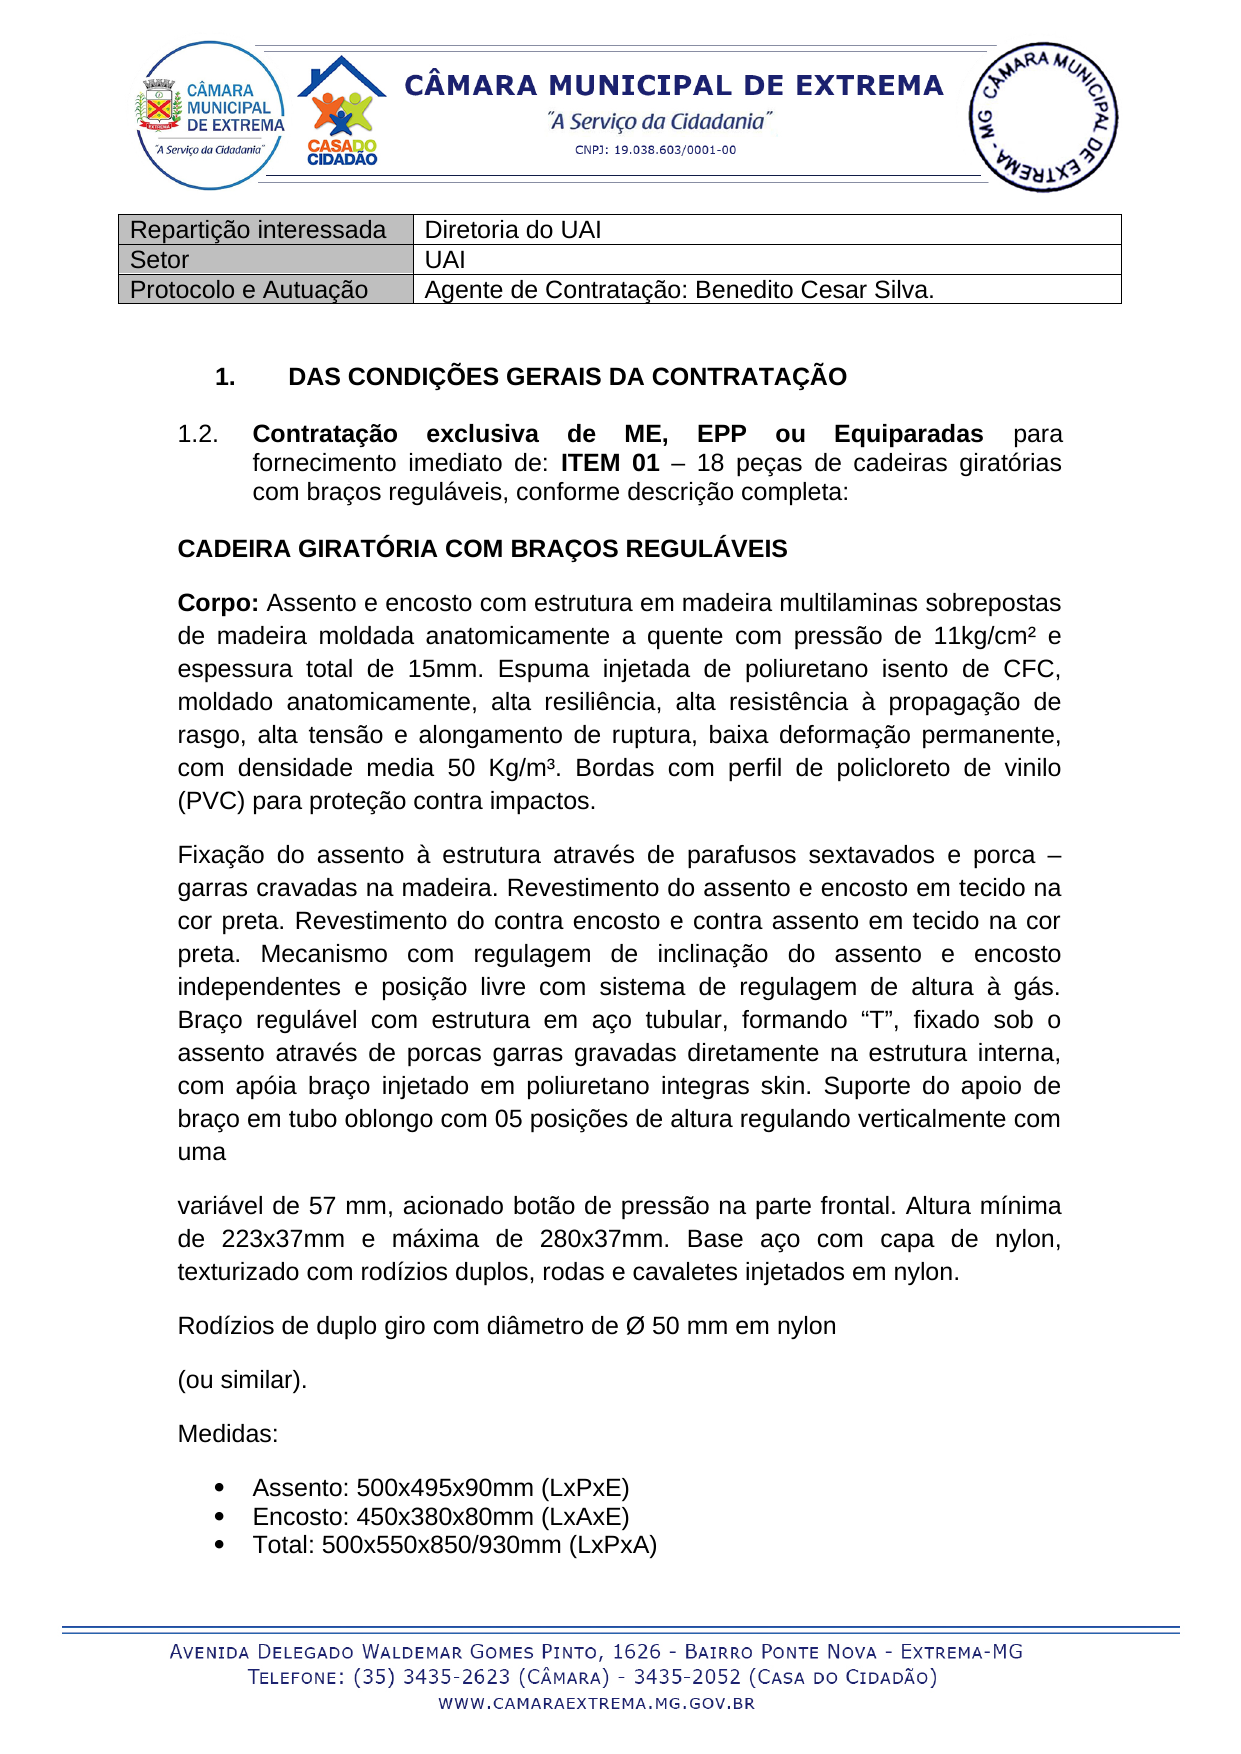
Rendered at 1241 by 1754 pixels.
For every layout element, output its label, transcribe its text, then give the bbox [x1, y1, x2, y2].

list Total: 500x550x850/930mm (LxPxA) [215, 1530, 1063, 1559]
text CADEIRA GIRATÓRIA COM BRAÇOS REGULÁVEIS [177, 534, 1063, 563]
picture [46, 1615, 1194, 1724]
table_cell UAI [414, 245, 1121, 273]
table_cell Diretoria do UAI [414, 215, 1121, 244]
table_cell Protocolo e Autuação [119, 275, 413, 303]
text Fixação do assento à estrutura através de parafusos sextavados e porca – garras cravadas na madeira. Revestimento do assento e encosto em tecido na cor preta. Revestimento do contra encosto e contra assento em tecido na cor preta. Mecanismo com regulagem de inclinação do assento e encosto independentes e posição livre com sistema de regulagem de altura à gás. Braço regulável com estrutura em aço tubular, formando “T”, fixado sob o assento através de porcas garras gravadas diretamente na estrutura interna, com apóia braço injetado em poliuretano integras skin. Suporte do apoio de braço em tubo oblongo com 05 posições de altura regulando verticalmente com uma [177, 840, 1063, 1166]
text variável de 57 mm, acionado botão de pressão na parte frontal. Altura mínima de 223x37mm e máxima de 280x37mm. Base aço com capa de nylon, texturizado com rodízios duplos, rodas e cavaletes injetados em nylon. [177, 1191, 1063, 1286]
text Corpo: Assento e encosto com estrutura em madeira multilaminas sobrepostas de madeira moldada anatomicamente a quente com pressão de 11kg/cm² e espessura total de 15mm. Espuma injetada de poliuretano isento de CFC, moldado anatomicamente, alta resiliência, alta resistência à propagação de rasgo, alta tensão e alongamento de ruptura, baixa deformação permanente, com densidade media 50 Kg/m³. Bordas com perfil de policloreto de vinilo (PVC) para proteção contra impactos. [177, 588, 1063, 815]
picture [124, 30, 1123, 221]
list Encosto: 450x380x80mm (LxAxE) [215, 1502, 1063, 1530]
table_cell Agente de Contratação: Benedito Cesar Silva. [414, 275, 1121, 303]
text Medidas: [177, 1419, 1063, 1448]
text (ou similar). [177, 1365, 1063, 1394]
table_cell Setor [119, 245, 413, 273]
table_cell Repartição interessada [119, 215, 413, 244]
text Rodízios de duplo giro com diâmetro de Ø 50 mm em nylon [177, 1311, 1063, 1340]
list Assento: 500x495x90mm (LxPxE) [215, 1473, 1063, 1502]
list Contratação exclusiva de ME, EPP ou Equiparadas para fornecimento imediato de: ITEM 01 – 18 peças de cadeiras giratórias com braços reguláveis, conforme descrição completa: [177, 419, 1063, 506]
list DAS CONDIÇÕES GERAIS DA CONTRATAÇÃO [215, 362, 1063, 391]
